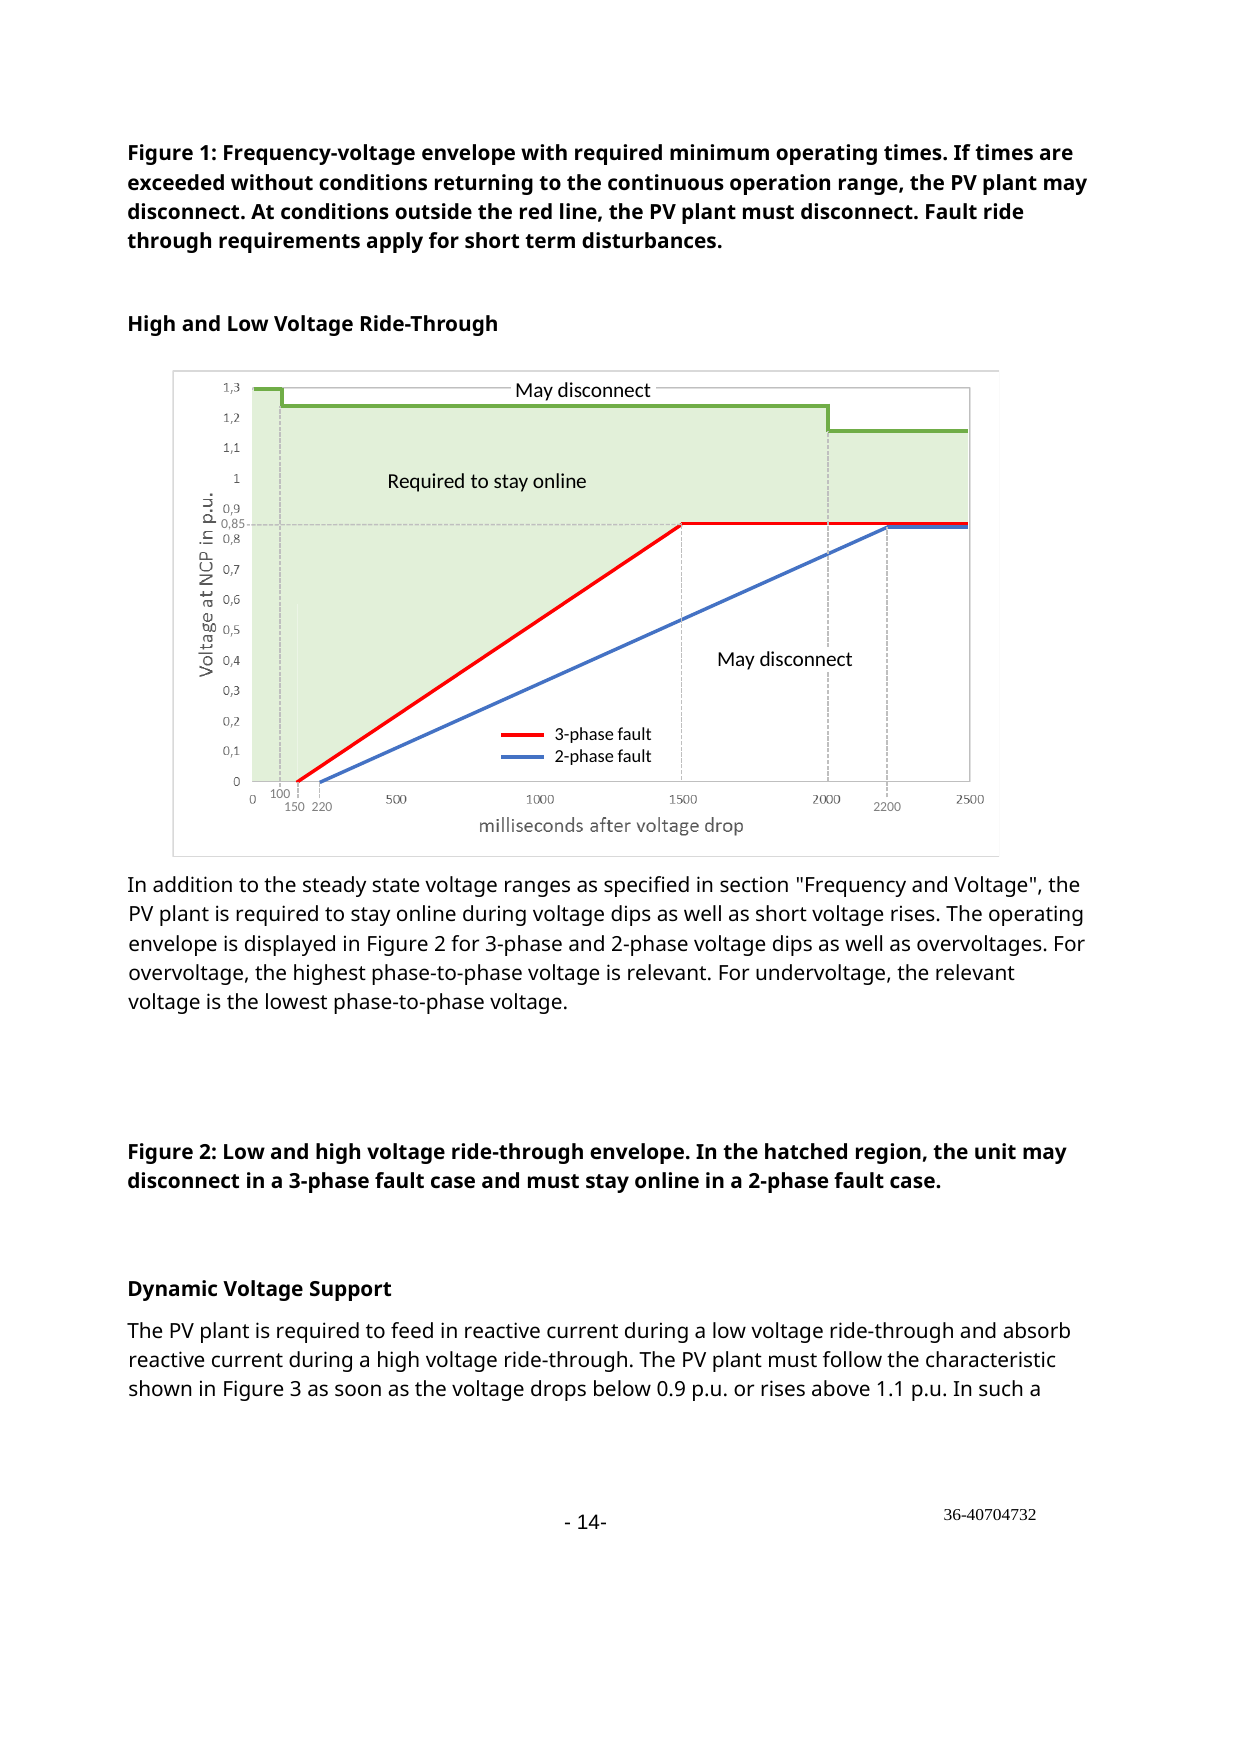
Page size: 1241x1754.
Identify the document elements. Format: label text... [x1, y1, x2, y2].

text Dynamic Voltage Support [127, 1273, 1088, 1303]
text Figure 1: Frequency-voltage envelope with required minimum operating times. If times are exceeded without conditions returning to the continuous operation range, the PV plant may disconnect. At conditions outside the red line, the PV plant must disconnect. Fault ride through requirements apply for short term disturbances. [127, 137, 1088, 254]
text Figure 2: Low and high voltage ride-through envelope. In the hatched region, the unit may disconnect in a 3-phase fault case and must stay online in a 2-phase fault case. [127, 1136, 1088, 1194]
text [127, 1315, 1088, 1403]
text In addition to the steady state voltage ranges as specified in section "Frequency and Voltage", the PV plant is required to stay online during voltage dips as well as short voltage rises. The operating envelope is displayed in Figure 2 for 3-phase and 2-phase voltage dips as well as overvoltages. For overvoltage, the highest phase-to-phase voltage is relevant. For undervoltage, the relevant voltage is the lowest phase-to-phase voltage. [127, 350, 1088, 1015]
text High and Low Voltage Ride-Through [127, 308, 1088, 337]
